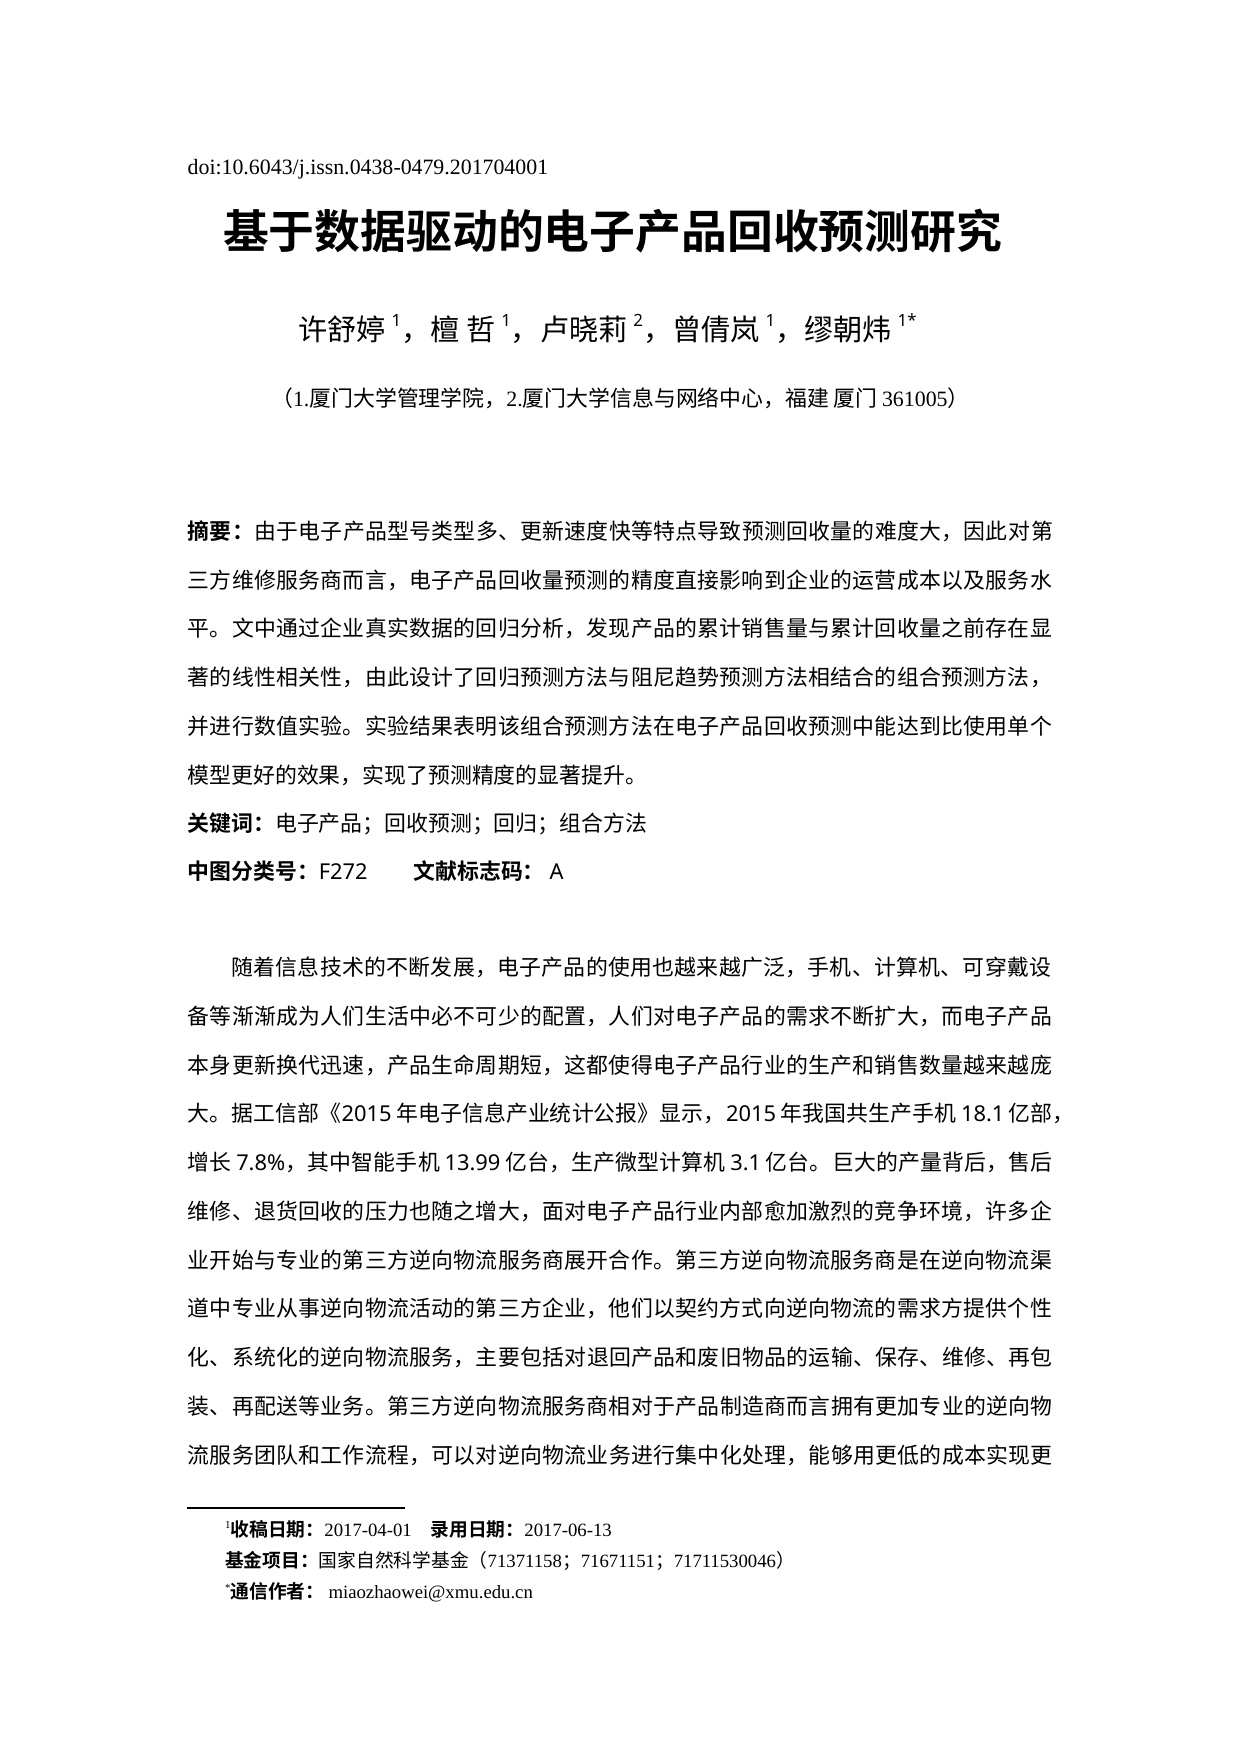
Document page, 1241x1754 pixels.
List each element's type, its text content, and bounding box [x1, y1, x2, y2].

text 许舒婷1，檀 哲1，卢晓莉2，曾倩岚1，缪朝炜1* [187, 295, 1003, 360]
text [187, 950, 1053, 1470]
text （1.厦门大学管理学院，2.厦门大学信息与网络中心，福建 厦门361005） [187, 381, 1053, 413]
text 基于数据驱动的电子产品回收预测研究 [187, 195, 1053, 262]
text 关键词：电子产品；回收预测；回归；组合方法 [187, 806, 1053, 838]
text 中图分类号：F272 文献标志码： A [187, 854, 1053, 886]
text 摘要：由于电子产品型号类型多、更新速度快等特点导致预测回收量的难度大，因此对第三方维修服务商而言，电子产品回收量预测的精度直接影响到企业的运营成本以及服务水平。文中通过企业真实数据的回归分析，发现产品的累计销售量与累计回收量之前存在显著的线性相关性，由此设计了回归预测方法与阻尼趋势预测方法相结合的组合预测方法，并进行数值实验。实验结果表明该组合预测方法在电子产品回收预测中能达到比使用单个模型更好的效果，实现了预测精度的显著提升。 [187, 513, 1053, 790]
text doi:10.6043/j.issn.0438-0479.201704001 [187, 150, 1053, 182]
